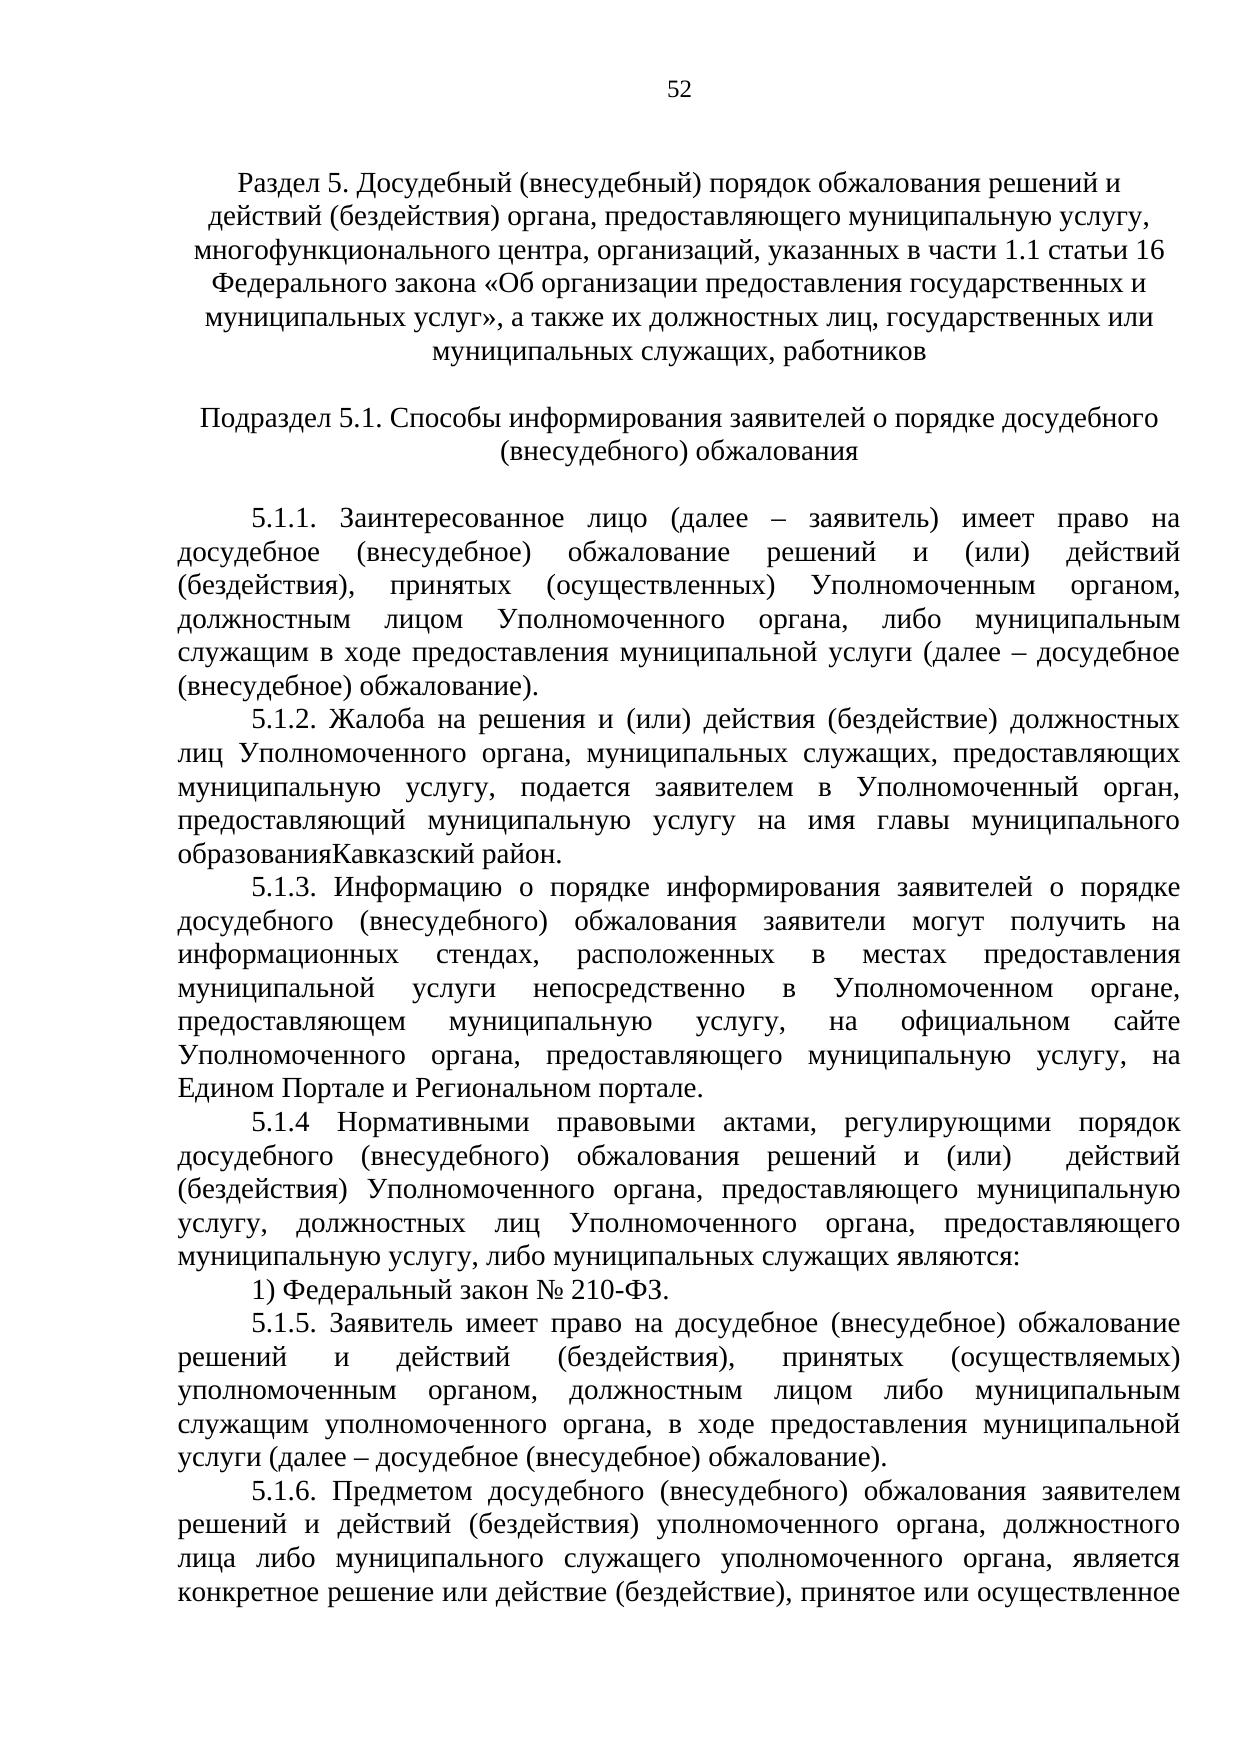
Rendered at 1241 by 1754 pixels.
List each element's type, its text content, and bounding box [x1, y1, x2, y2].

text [177, 1473, 1181, 1607]
text 5.1.3. Информацию о порядке информирования заявителей о порядке досудебного (внесудебного) обжалования заявители могут получить на информационных стендах, расположенных в местах предоставления муниципальной услуги непосредственно в Уполномоченном органе, предоставляющем муниципальную услугу, на официальном сайте Уполномоченного органа, предоставляющего муниципальную услугу, на Едином Портале и Региональном портале. [177, 869, 1181, 1104]
text Раздел 5. Досудебный (внесудебный) порядок обжалования решений и действий (бездействия) органа, предоставляющего муниципальную услугу, многофункционального центра, организаций, указанных в части 1.1 статьи 16 Федерального закона «Об организации предоставления государственных и муниципальных услуг», а также их должностных лиц, государственных или муниципальных служащих, работников [177, 165, 1181, 366]
text 5.1.4 Нормативными правовыми актами, регулирующими порядок досудебного (внесудебного) обжалования решений и (или) действий (бездействия) Уполномоченного органа, предоставляющего муниципальную услугу, должностных лиц Уполномоченного органа, предоставляющего муниципальную услугу, либо муниципальных служащих являются: [177, 1104, 1181, 1272]
text Подраздел 5.1. Способы информирования заявителей о порядке досудебного (внесудебного) обжалования [177, 400, 1181, 467]
text 5.1.1. Заинтересованное лицо (далее – заявитель) имеет право на досудебное (внесудебное) обжалование решений и (или) действий (бездействия), принятых (осуществленных) Уполномоченным органом, должностным лицом Уполномоченного органа, либо муниципальным служащим в ходе предоставления муниципальной услуги (далее – досудебное (внесудебное) обжалование). [177, 500, 1181, 702]
text 1) Федеральный закон № 210-ФЗ. [177, 1272, 1181, 1305]
text 5.1.5. Заявитель имеет право на досудебное (внесудебное) обжалование решений и действий (бездействия), принятых (осуществляемых) уполномоченным органом, должностным лицом либо муниципальным служащим уполномоченного органа, в ходе предоставления муниципальной услуги (далее – досудебное (внесудебное) обжалование). [177, 1305, 1181, 1473]
text 5.1.2. Жалоба на решения и (или) действия (бездействие) должностных лиц Уполномоченного органа, муниципальных служащих, предоставляющих муниципальную услугу, подается заявителем в Уполномоченный орган, предоставляющий муниципальную услугу на имя главы муниципального образованияКавказский район. [177, 702, 1181, 869]
